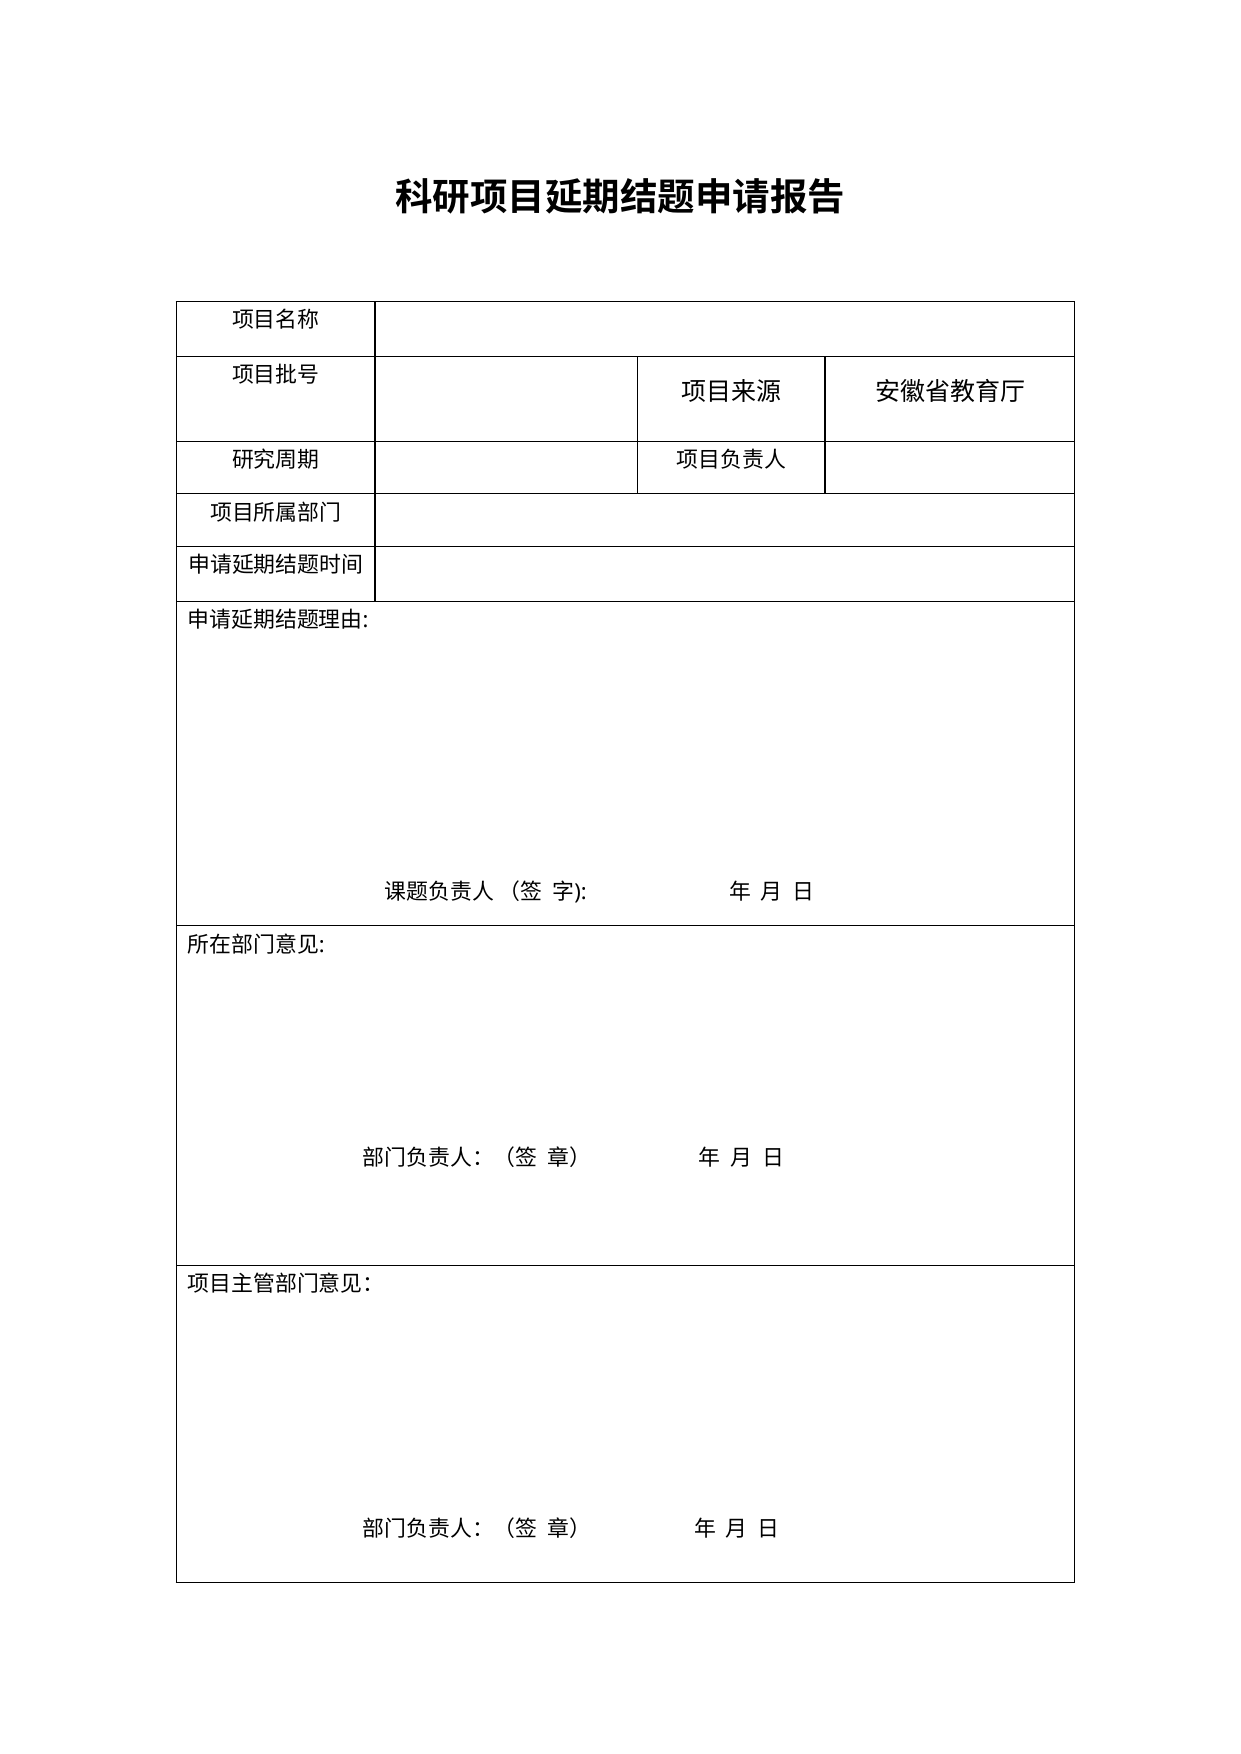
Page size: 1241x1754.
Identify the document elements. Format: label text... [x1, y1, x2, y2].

table_cell 项目批号 [177, 357, 374, 441]
table_cell [376, 547, 1074, 601]
table_cell 所在部门意见: 部门负责人：（签 章） 年 月 日 [177, 926, 1074, 1265]
table_cell [376, 442, 637, 493]
table_cell 项目所属部门 [177, 494, 374, 546]
text 科研项目延期结题申请报告 [187, 162, 1053, 227]
table_cell 申请延期结题时间 [177, 547, 374, 601]
table_cell [826, 442, 1074, 493]
table_cell [376, 494, 1074, 546]
table_cell 项目主管部门意见： 部门负责人：（签 章） 年 月 日 [177, 1266, 1074, 1582]
table_header 项目名称 [177, 302, 374, 356]
table_cell 研究周期 [177, 442, 374, 493]
table_cell 申请延期结题理由: 课题负责人 （签 字): 年 月 日 [177, 602, 1074, 925]
table_header [376, 302, 1074, 356]
table_cell 安徽省教育厅 [826, 357, 1074, 441]
table_cell 项目负责人 [638, 442, 824, 493]
table_cell 项目来源 [638, 357, 824, 441]
table_cell [376, 357, 637, 441]
